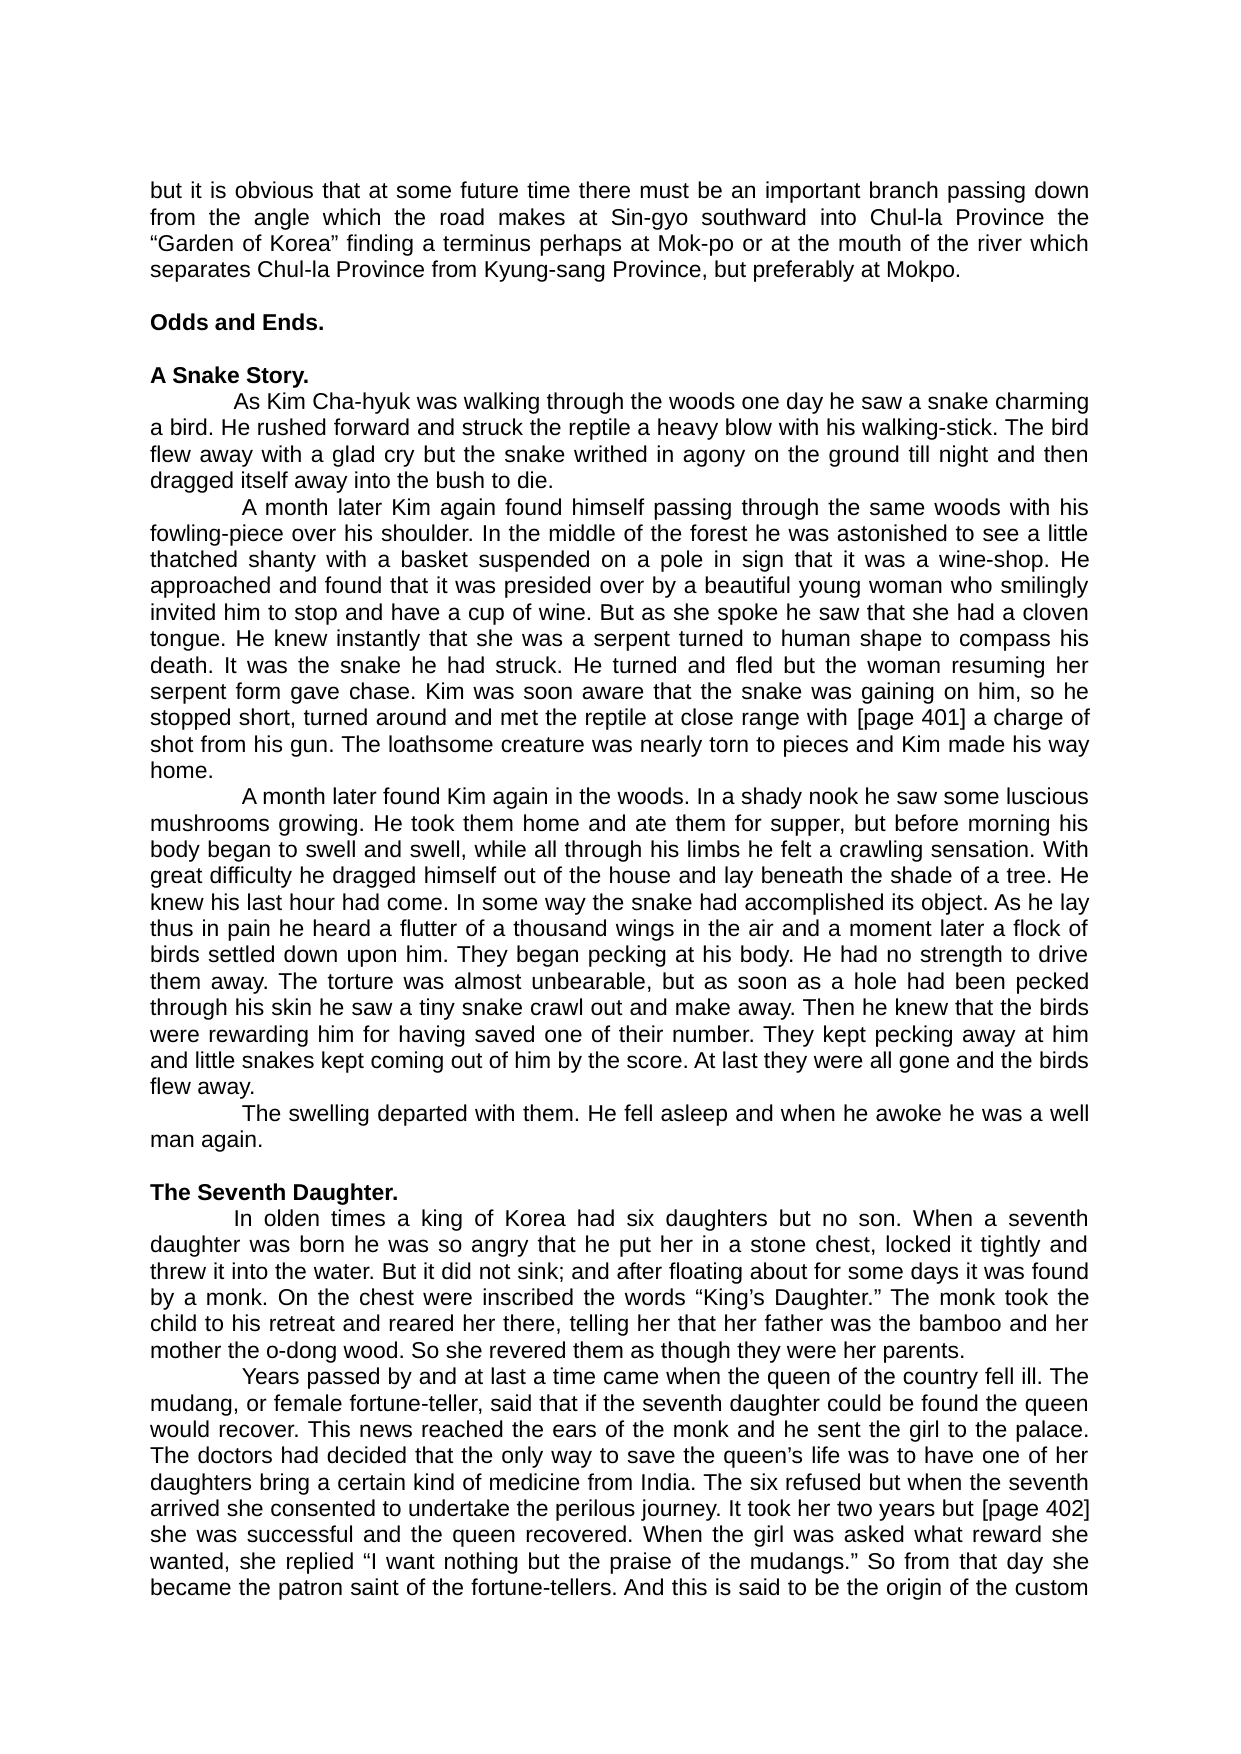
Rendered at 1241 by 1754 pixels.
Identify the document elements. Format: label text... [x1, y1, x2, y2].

text A month later found Kim again in the woods. In a shady nook he saw some luscious mushrooms growing. He took them home and ate them for supper, but before morning his body began to swell and swell, while all through his limbs he felt a crawling sensation. With great difficulty he dragged himself out of the house and lay beneath the shade of a tree. He knew his last hour had come. In some way the snake had accomplished its object. As he lay thus in pain he heard a flutter of a thousand wings in the air and a moment later a flock of birds settled down upon him. They began pecking at his body. He had no strength to drive them away. The torture was almost unbearable, but as soon as a hole had been pecked through his skin he saw a tiny snake crawl out and make away. Then he knew that the birds were rewarding him for having saved one of their number. They kept pecking away at him and little snakes kept coming out of him by the score. At last they were all gone and the birds flew away. [150, 783, 1090, 1099]
text In olden times a king of Korea had six daughters but no son. When a seventh daughter was born he was so angry that he put her in a stone chest, locked it tightly and threw it into the water. But it did not sink; and after floating about for some days it was found by a monk. On the chest were inscribed the words “King’s Daughter.” The monk took the child to his retreat and reared her there, telling her that her father was the bamboo and her mother the o-dong wood. So she revered them as though they were her parents. [150, 1205, 1090, 1363]
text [150, 1363, 1090, 1600]
text Odds and Ends. [150, 309, 1090, 335]
text The swelling departed with them. He fell asleep and when he awoke he was a well man again. [150, 1099, 1090, 1152]
text As Kim Cha-hyuk was walking through the woods one day he saw a snake charming a bird. He rushed forward and struck the reptile a heavy blow with his walking-stick. The bird flew away with a glad cry but the snake writhed in agony on the ground till night and then dragged itself away into the bush to die. [150, 388, 1090, 493]
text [150, 177, 1090, 283]
text The Seventh Daughter. [150, 1179, 1090, 1205]
text A month later Kim again found himself passing through the same woods with his fowling-piece over his shoulder. In the middle of the forest he was astonished to see a little thatched shanty with a basket suspended on a pole in sign that it was a wine-shop. He approached and found that it was presided over by a beautiful young woman who smilingly invited him to stop and have a cup of wine. But as she spoke he saw that she had a cloven tongue. He knew instantly that she was a serpent turned to human shape to compass his death. It was the snake he had struck. He turned and fled but the woman resuming her serpent form gave chase. Kim was soon aware that the snake was gaining on him, so he stopped short, turned around and met the reptile at close range with [page 401] a charge of shot from his gun. The loathsome creature was nearly torn to pieces and Kim made his way home. [150, 493, 1090, 783]
text A Snake Story. [150, 362, 1090, 388]
